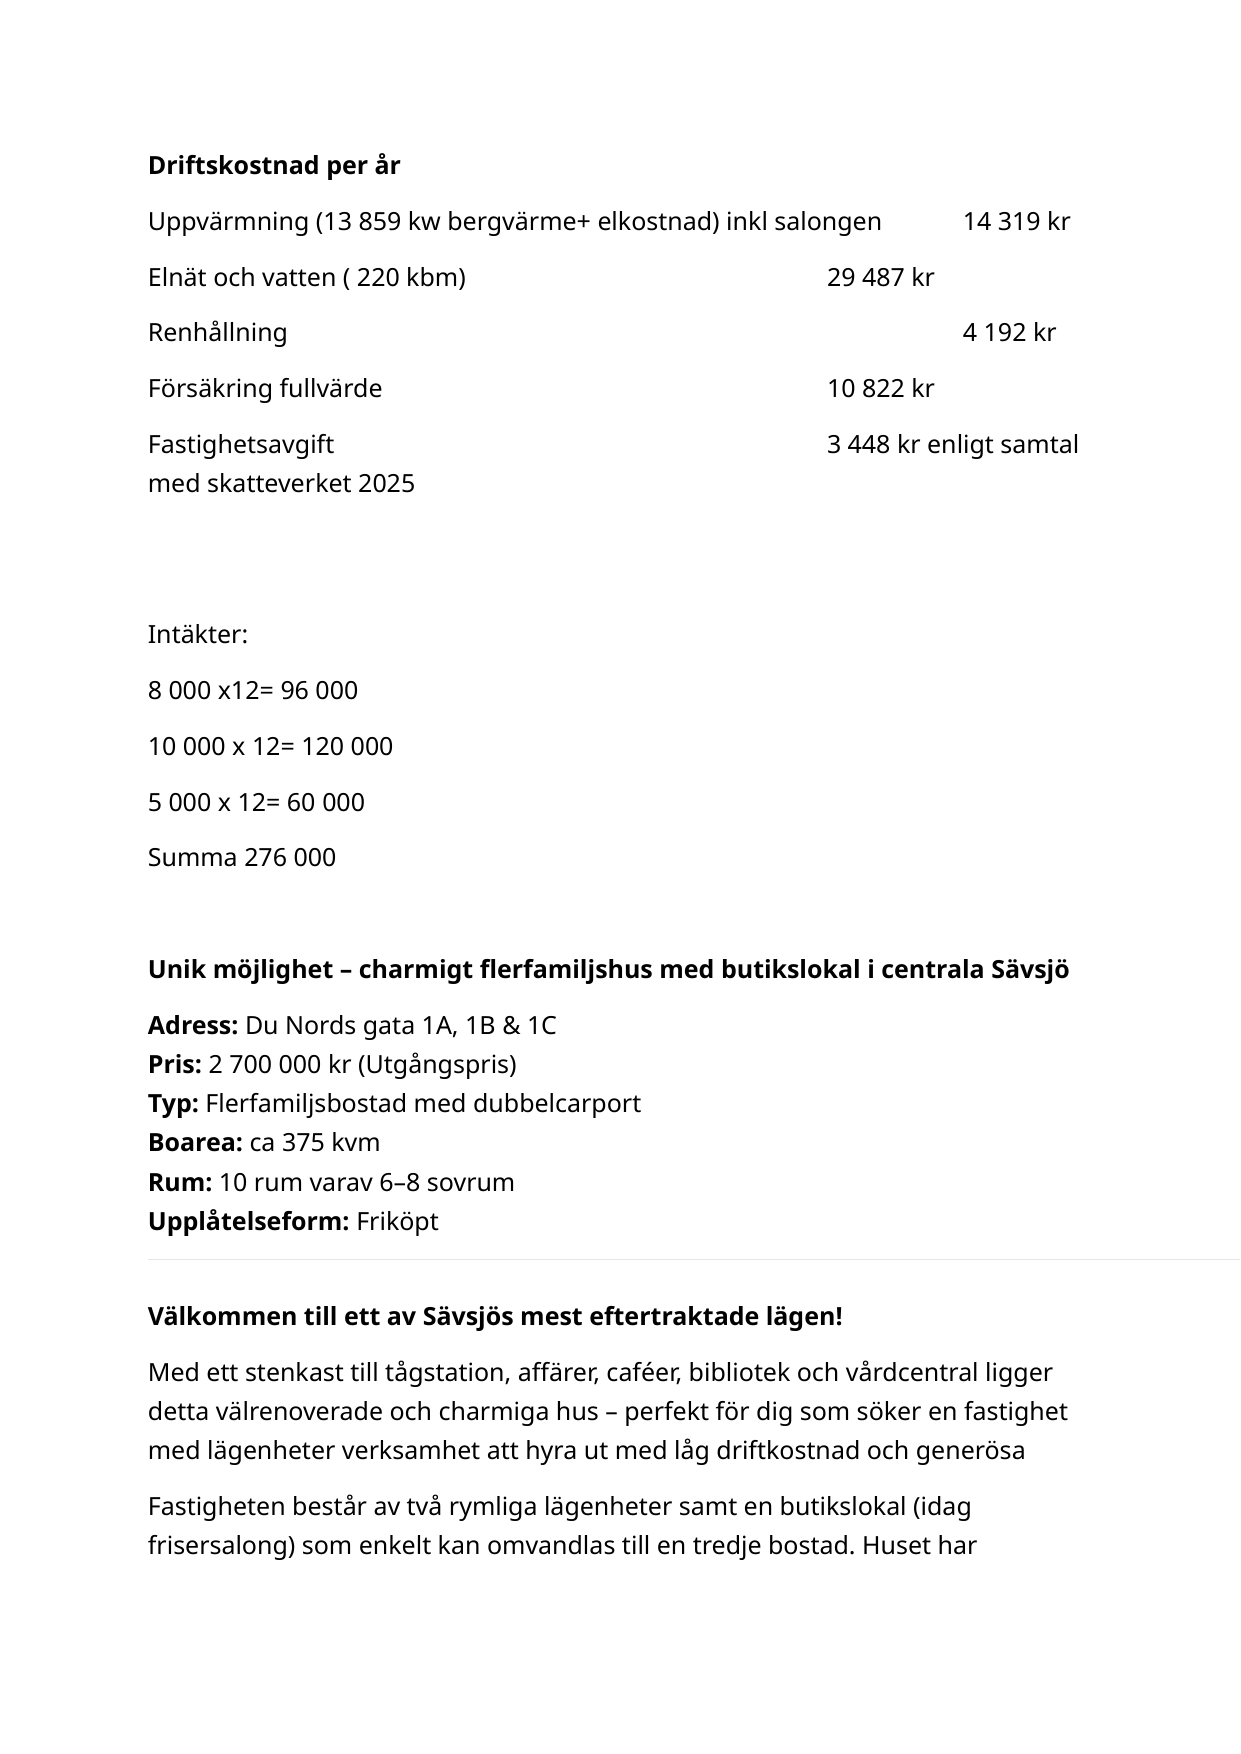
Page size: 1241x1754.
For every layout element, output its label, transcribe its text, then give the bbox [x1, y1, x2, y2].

text Fastighetsavgift 3 448 kr enligt samtal med skatteverket 2025 [148, 427, 1093, 539]
text Summa 276 000 [148, 840, 1093, 874]
text Välkommen till ett av Sävsjös mest eftertraktade lägen! [148, 1260, 1093, 1332]
text Med ett stenkast till tågstation, affärer, caféer, bibliotek och vårdcentral ligger detta välrenoverade och charmiga hus – perfekt för dig som söker en fastighet med lägenheter verksamhet att hyra ut med låg driftkostnad och generösa [148, 1354, 1093, 1467]
text Unik möjlighet – charmigt flerfamiljshus med butikslokal i centrala Sävsjö [148, 952, 1093, 986]
text Försäkring fullvärde 10 822 kr [148, 371, 1093, 405]
text Uppvärmning (13 859 kw bergvärme+ elkostnad) inkl salongen 14 319 kr [148, 203, 1093, 237]
text 5 000 x 12= 60 000 [148, 784, 1093, 818]
text 10 000 x 12= 120 000 [148, 728, 1093, 762]
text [148, 1488, 1093, 1562]
text Adress: Du Nords gata 1A, 1B & 1C Pris: 2 700 000 kr (Utgångspris) Typ: Flerfamiljsbostad med dubbelcarport Boarea: ca 375 kvm Rum: 10 rum varav 6–8 sovrum Upplåtelseform: Friköpt [148, 1008, 1093, 1237]
text Renhållning 4 192 kr [148, 315, 1093, 349]
text Elnät och vatten ( 220 kbm) 29 487 kr [148, 259, 1093, 293]
text Intäkter: [148, 617, 1093, 651]
text Driftskostnad per år [148, 148, 1093, 182]
text 8 000 x12= 96 000 [148, 673, 1093, 707]
